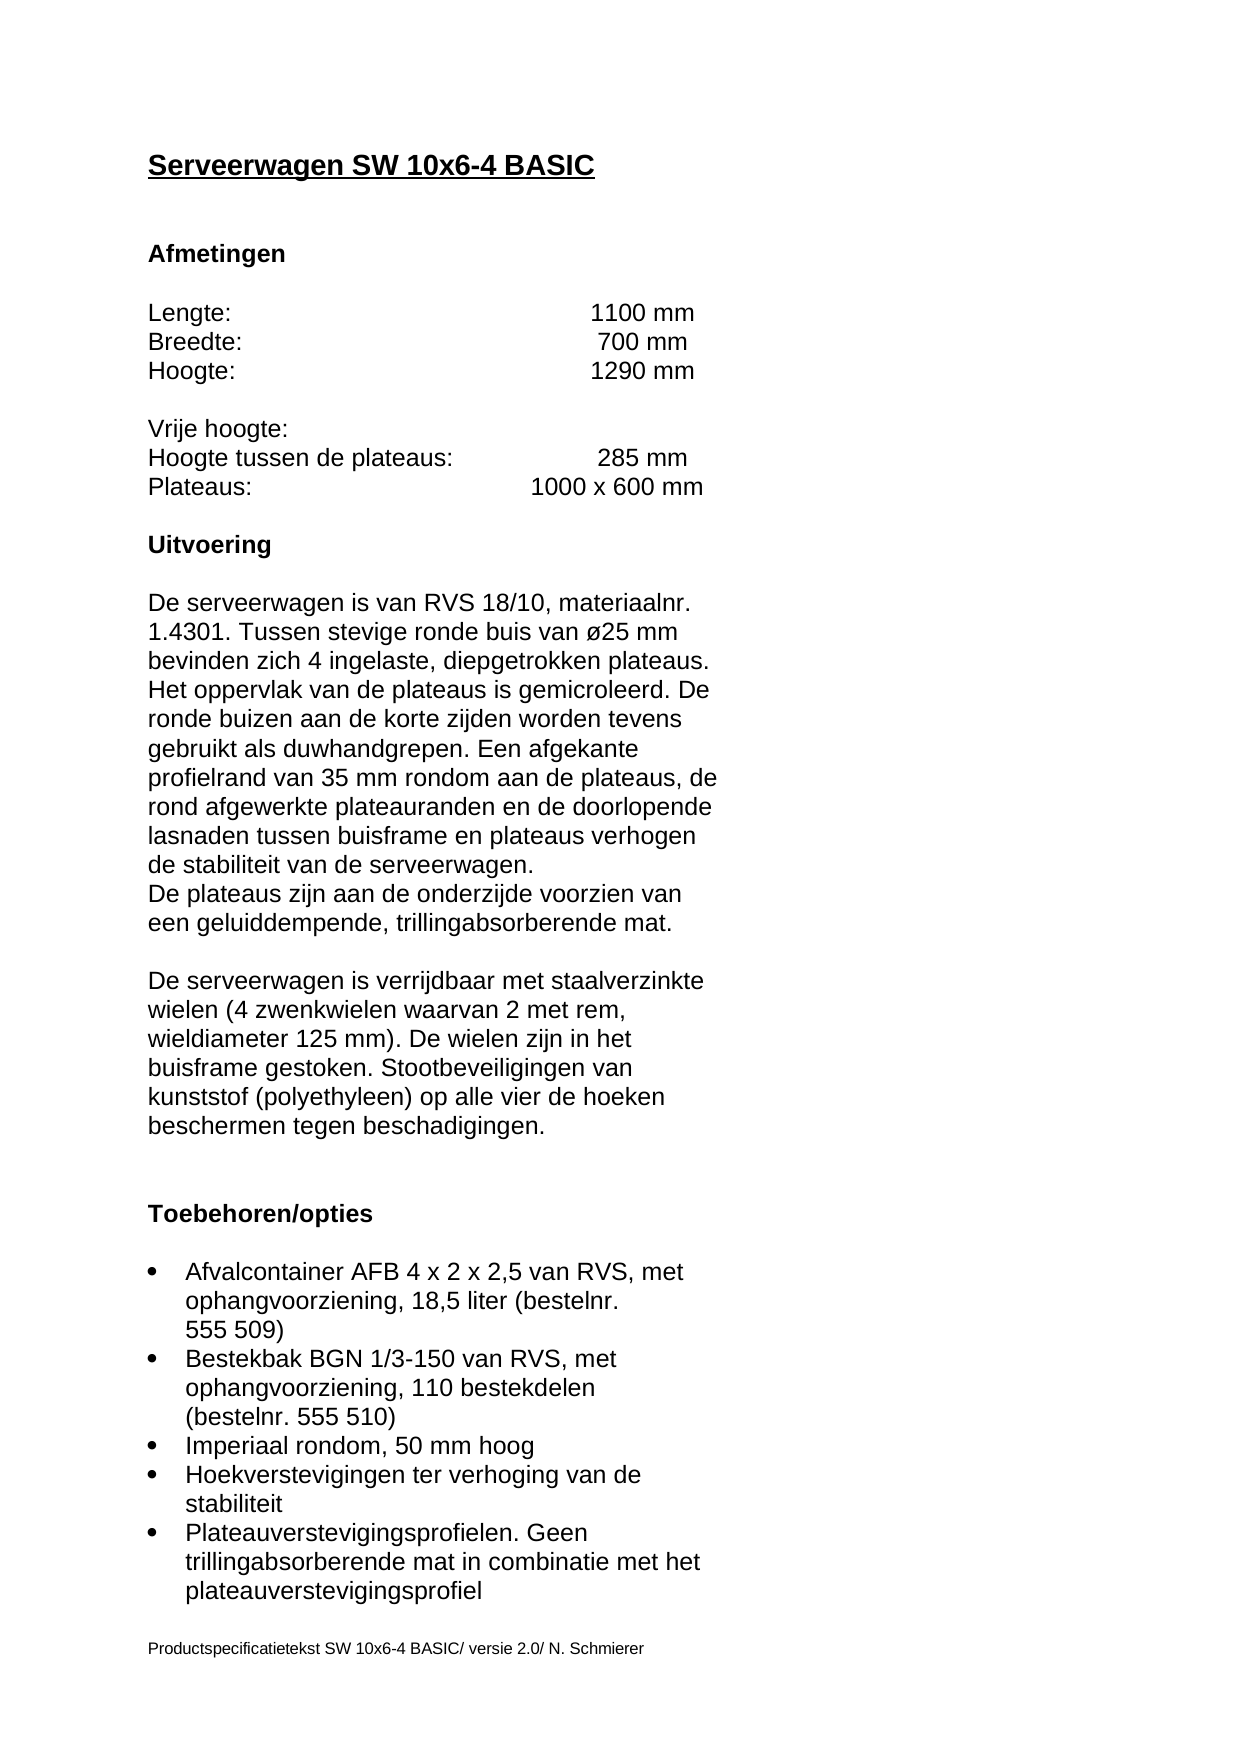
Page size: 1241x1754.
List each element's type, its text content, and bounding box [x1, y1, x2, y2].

text Plateaus: 1000 x 600 mm [148, 472, 723, 501]
text Toebehoren/opties [148, 1198, 723, 1227]
list Imperiaal rondom, 50 mm hoog [148, 1431, 723, 1460]
text Hoogte: 1290 mm [148, 356, 723, 385]
text Vrije hoogte: [148, 414, 723, 443]
text De plateaus zijn aan de onderzijde voorzien van een geluiddempende, trillingabsorberende mat. [148, 879, 723, 937]
text Afmetingen [148, 239, 723, 268]
text Uitvoering [148, 530, 723, 559]
text Hoogte tussen de plateaus: 285 mm [148, 443, 723, 472]
subtitle Serveerwagen SW 10x6-4 BASIC [148, 148, 723, 181]
list Hoekverstevigingen ter verhoging van de stabiliteit [148, 1460, 723, 1518]
text Breedte: 700 mm [148, 327, 723, 356]
text De serveerwagen is verrijdbaar met staalverzinkte wielen (4 zwenkwielen waarvan 2 met rem, wieldiameter 125 mm). De wielen zijn in het buisframe gestoken. Stootbeveiligingen van kunststof (polyethyleen) op alle vier de hoeken beschermen tegen beschadigingen. [148, 966, 723, 1140]
list Bestekbak BGN 1/3-150 van RVS, met ophangvoorziening, 110 bestekdelen [148, 1344, 723, 1402]
text Lengte: 1100 mm [148, 297, 723, 327]
list Afvalcontainer AFB 4 x 2 x 2,5 van RVS, met ophangvoorziening, 18,5 liter (bestelnr. 555 509) [148, 1257, 723, 1344]
text De serveerwagen is van RVS 18/10, materiaalnr. 1.4301. Tussen stevige ronde buis van ø25 mm bevinden zich 4 ingelaste, diepgetrokken plateaus. Het oppervlak van de plateaus is gemicroleerd. De ronde buizen aan de korte zijden worden tevens gebruikt als duwhandgrepen. Een afgekante profielrand van 35 mm rondom aan de plateaus, de rond afgewerkte plateauranden en de doorlopende lasnaden tussen buisframe en plateaus verhogen de stabiliteit van de serveerwagen. [148, 588, 723, 879]
text (bestelnr. 555 510) [148, 1402, 723, 1431]
list Plateauverstevigingsprofielen. Geen trillingabsorberende mat in combinatie met het plateauverstevigingsprofiel [148, 1518, 723, 1605]
